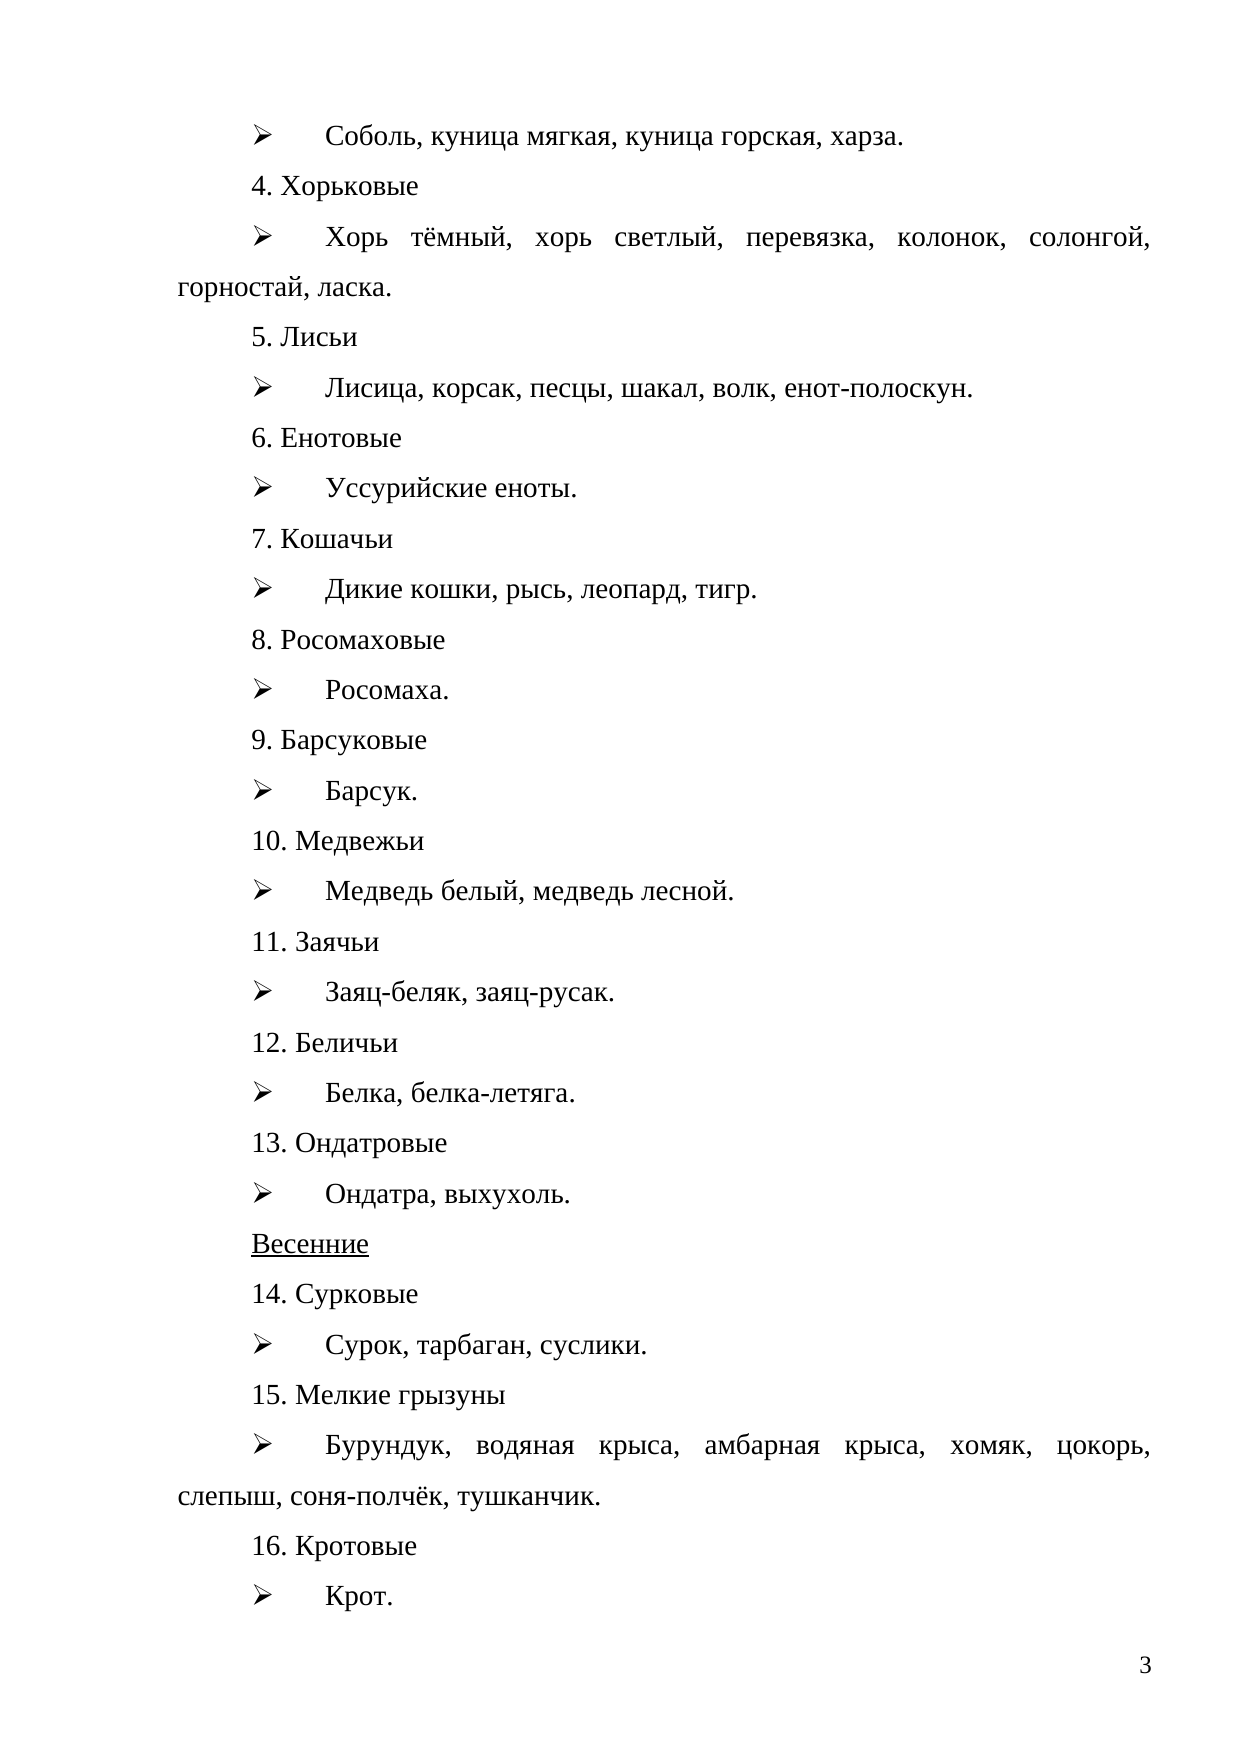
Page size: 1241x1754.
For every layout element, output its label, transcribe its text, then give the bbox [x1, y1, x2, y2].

text 5. Лисьи [177, 319, 1152, 353]
list Дикие кошки, рысь, леопард, тигр. [177, 571, 1152, 605]
text 15. Мелкие грызуны [177, 1377, 1152, 1411]
list Белка, белка-летяга. [177, 1075, 1152, 1109]
list Крот. [177, 1578, 1152, 1612]
list Уссурийские еноты. [177, 471, 1152, 504]
text 10. Медвежьи [177, 823, 1152, 857]
text 8. Росомаховые [177, 622, 1152, 655]
text 9. Барсуковые [177, 722, 1152, 756]
text 6. Енотовые [177, 420, 1152, 454]
text 4. Хорьковые [177, 168, 1152, 202]
list Бурундук, водяная крыса, амбарная крыса, хомяк, цокорь, слепыш, соня-полчёк, тушканчик. [177, 1427, 1152, 1511]
list Ондатра, выхухоль. [177, 1176, 1152, 1209]
list Медведь белый, медведь лесной. [177, 873, 1152, 907]
text 7. Кошачьи [177, 521, 1152, 554]
list Хорь тёмный, хорь светлый, перевязка, колонок, солонгой, горностай, ласка. [177, 219, 1152, 303]
text 13. Ондатровые [177, 1125, 1152, 1159]
text 16. Кротовые [177, 1528, 1152, 1562]
text 12. Беличьи [177, 1025, 1152, 1058]
list Заяц-беляк, заяц-русак. [177, 974, 1152, 1008]
list Лисица, корсак, песцы, шакал, волк, енот-полоскун. [177, 370, 1152, 403]
list Барсук. [177, 773, 1152, 806]
list Сурок, тарбаган, суслики. [177, 1327, 1152, 1360]
text 14. Сурковые [177, 1276, 1152, 1310]
text Весенние [177, 1226, 1152, 1260]
list Росомаха. [177, 672, 1152, 706]
list Соболь, куница мягкая, куница горская, харза. [177, 118, 1152, 152]
text 11. Заячьи [177, 924, 1152, 957]
